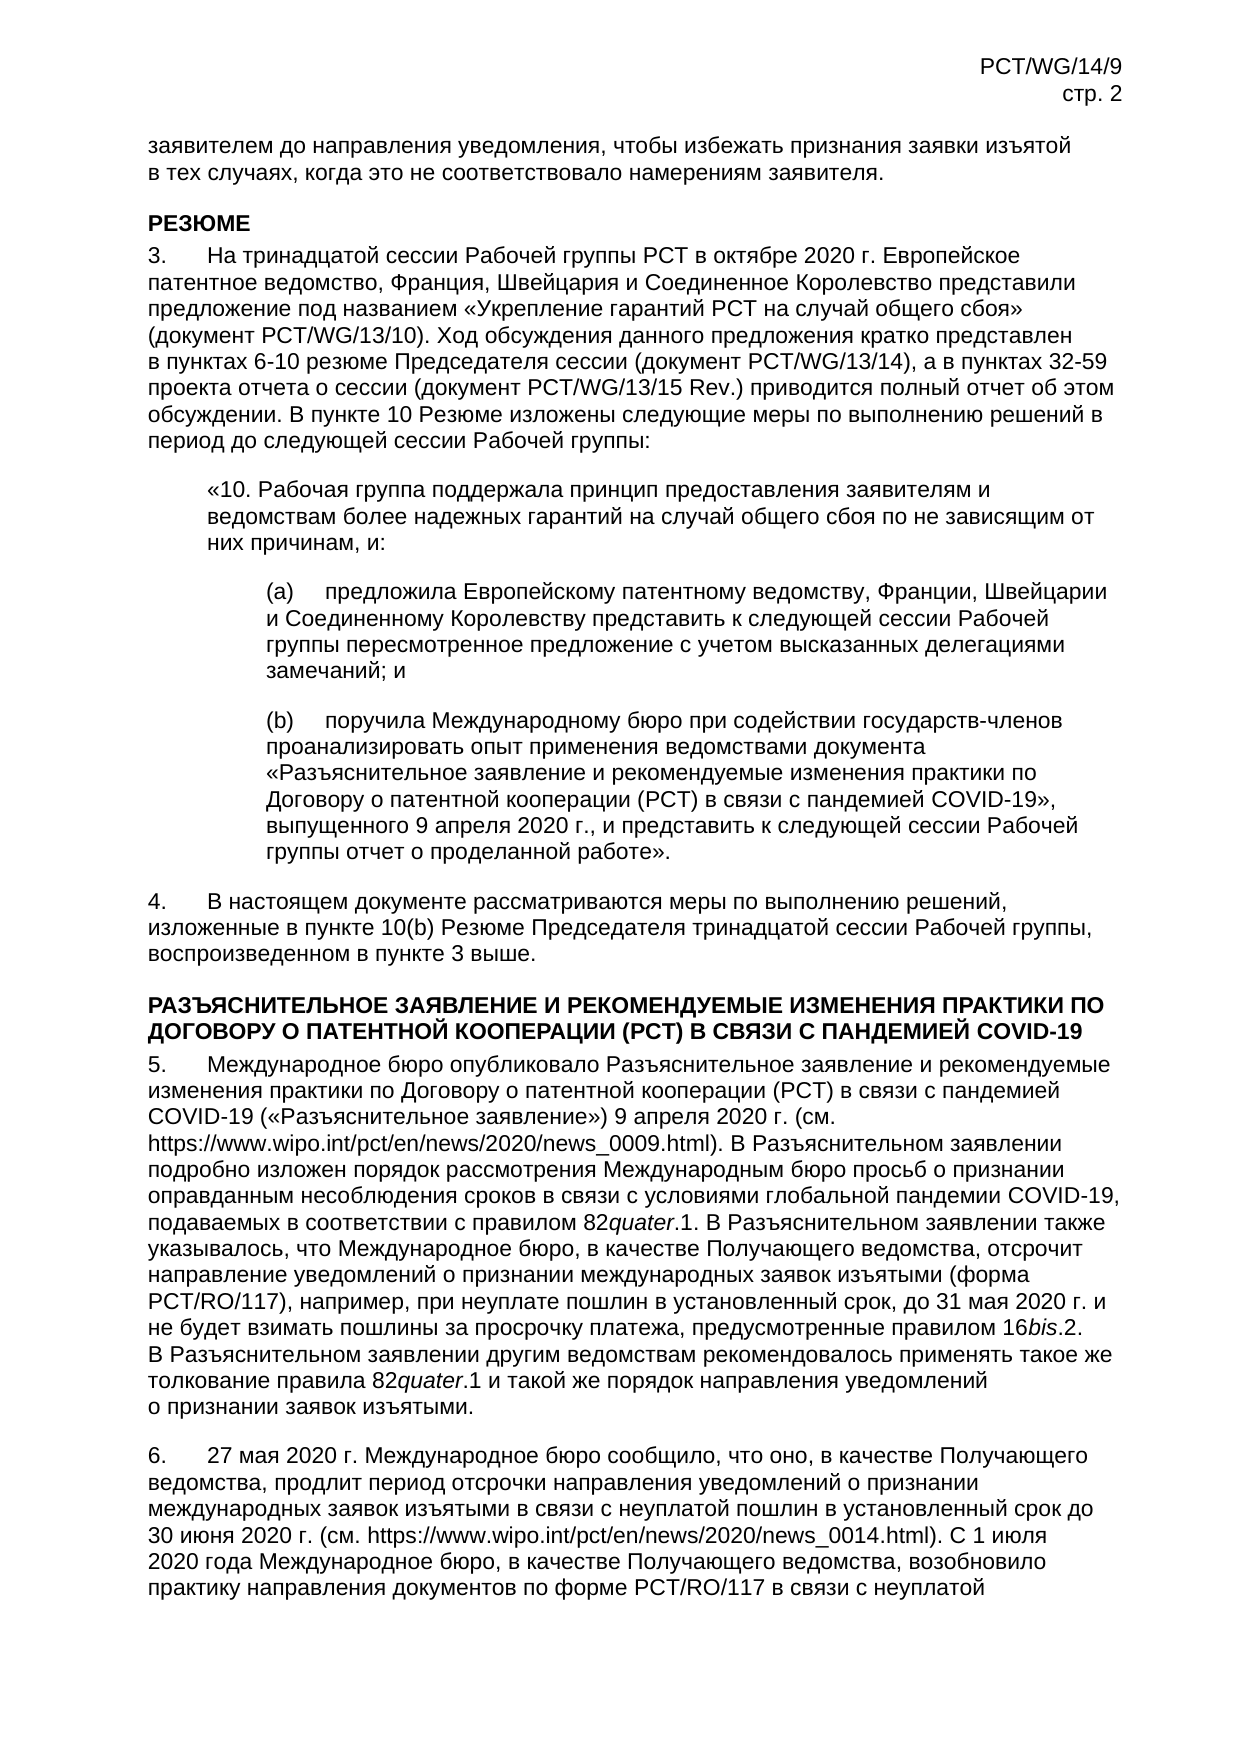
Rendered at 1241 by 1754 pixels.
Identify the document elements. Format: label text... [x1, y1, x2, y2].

list (b) поручила Международному бюро при содействии государств-членов проанализировать опыт применения ведомствами документа «Разъяснительное заявление и рекомендуемые изменения практики по Договору о патентной кооперации (PCT) в связи с пандемией COVID-19», выпущенного 9 апреля 2020 г., и представить к следующей сессии Рабочей группы отчет о проделанной работе». [266, 707, 1122, 865]
subtitle РЕЗЮМЕ [148, 210, 1122, 236]
text Международное бюро опубликовало Разъяснительное заявление и рекомендуемые изменения практики по Договору о патентной кооперации (PCT) в связи с пандемией COVID-19 («Разъяснительное заявление») 9 апреля 2020 г. (см. https://www.wipo.int/pct/en/news/2020/news_0009.html). В Разъяснительном заявлении подробно изложен порядок рассмотрения Международным бюро просьб о признании оправданным несоблюдения сроков в связи с условиями глобальной пандемии COVID-19, подаваемых в соответствии с правилом 82quater.1. В Разъяснительном заявлении также указывалось, что Международное бюро, в качестве Получающего ведомства, отсрочит направление уведомлений о признании международных заявок изъятыми (форма PCT/RO/117), например, при неуплате пошлин в установленный срок, до 31 мая 2020 г. и не будет взимать пошлины за просрочку платежа, предусмотренные правилом 16bis.2. В Разъяснительном заявлении другим ведомствам рекомендовалось применять такое же толкование правила 82quater.1 и такой же порядок направления уведомлений о признании заявок изъятыми. [148, 1051, 1122, 1419]
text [148, 132, 1122, 185]
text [148, 1442, 1122, 1601]
text На тринадцатой сессии Рабочей группы РСТ в октябре 2020 г. Европейское патентное ведомство, Франция, Швейцария и Соединенное Королевство представили предложение под названием «Укрепление гарантий РСТ на случай общего сбоя» (документ PCT/WG/13/10). Ход обсуждения данного предложения кратко представлен в пунктах 6-10 резюме Председателя сессии (документ PCT/WG/13/14), а в пунктах 32-59 проекта отчета о сессии (документ PCT/WG/13/15 Rev.) приводится полный отчет об этом обсуждении. В пункте 10 Резюме изложены следующие меры по выполнению решений в период до следующей сессии Рабочей группы: [148, 242, 1122, 453]
list предложила Европейскому патентному ведомству, Франции, Швейцарии и Соединенному Королевству представить к следующей сессии Рабочей группы пересмотренное предложение с учетом высказанных делегациями замечаний; и [266, 578, 1122, 684]
subtitle РАЗЪЯСНИТЕЛЬНОЕ ЗАЯВЛЕНИЕ И РЕКОМЕНДУЕМЫЕ ИЗМЕНЕНИЯ ПРАКТИКИ ПО ДОГОВОРУ О ПАТЕНТНОЙ КООПЕРАЦИИ (PCT) В СВЯЗИ С ПАНДЕМИЕЙ COVID-19 [148, 992, 1122, 1044]
list «10. Рабочая группа поддержала принцип предоставления заявителям и ведомствам более надежных гарантий на случай общего сбоя по не зависящим от них причинам, и: [207, 476, 1122, 555]
text В настоящем документе рассматриваются меры по выполнению решений, изложенные в пункте 10(b) Резюме Председателя тринадцатой сессии Рабочей группы, воспроизведенном в пункте 3 выше. [148, 888, 1122, 967]
